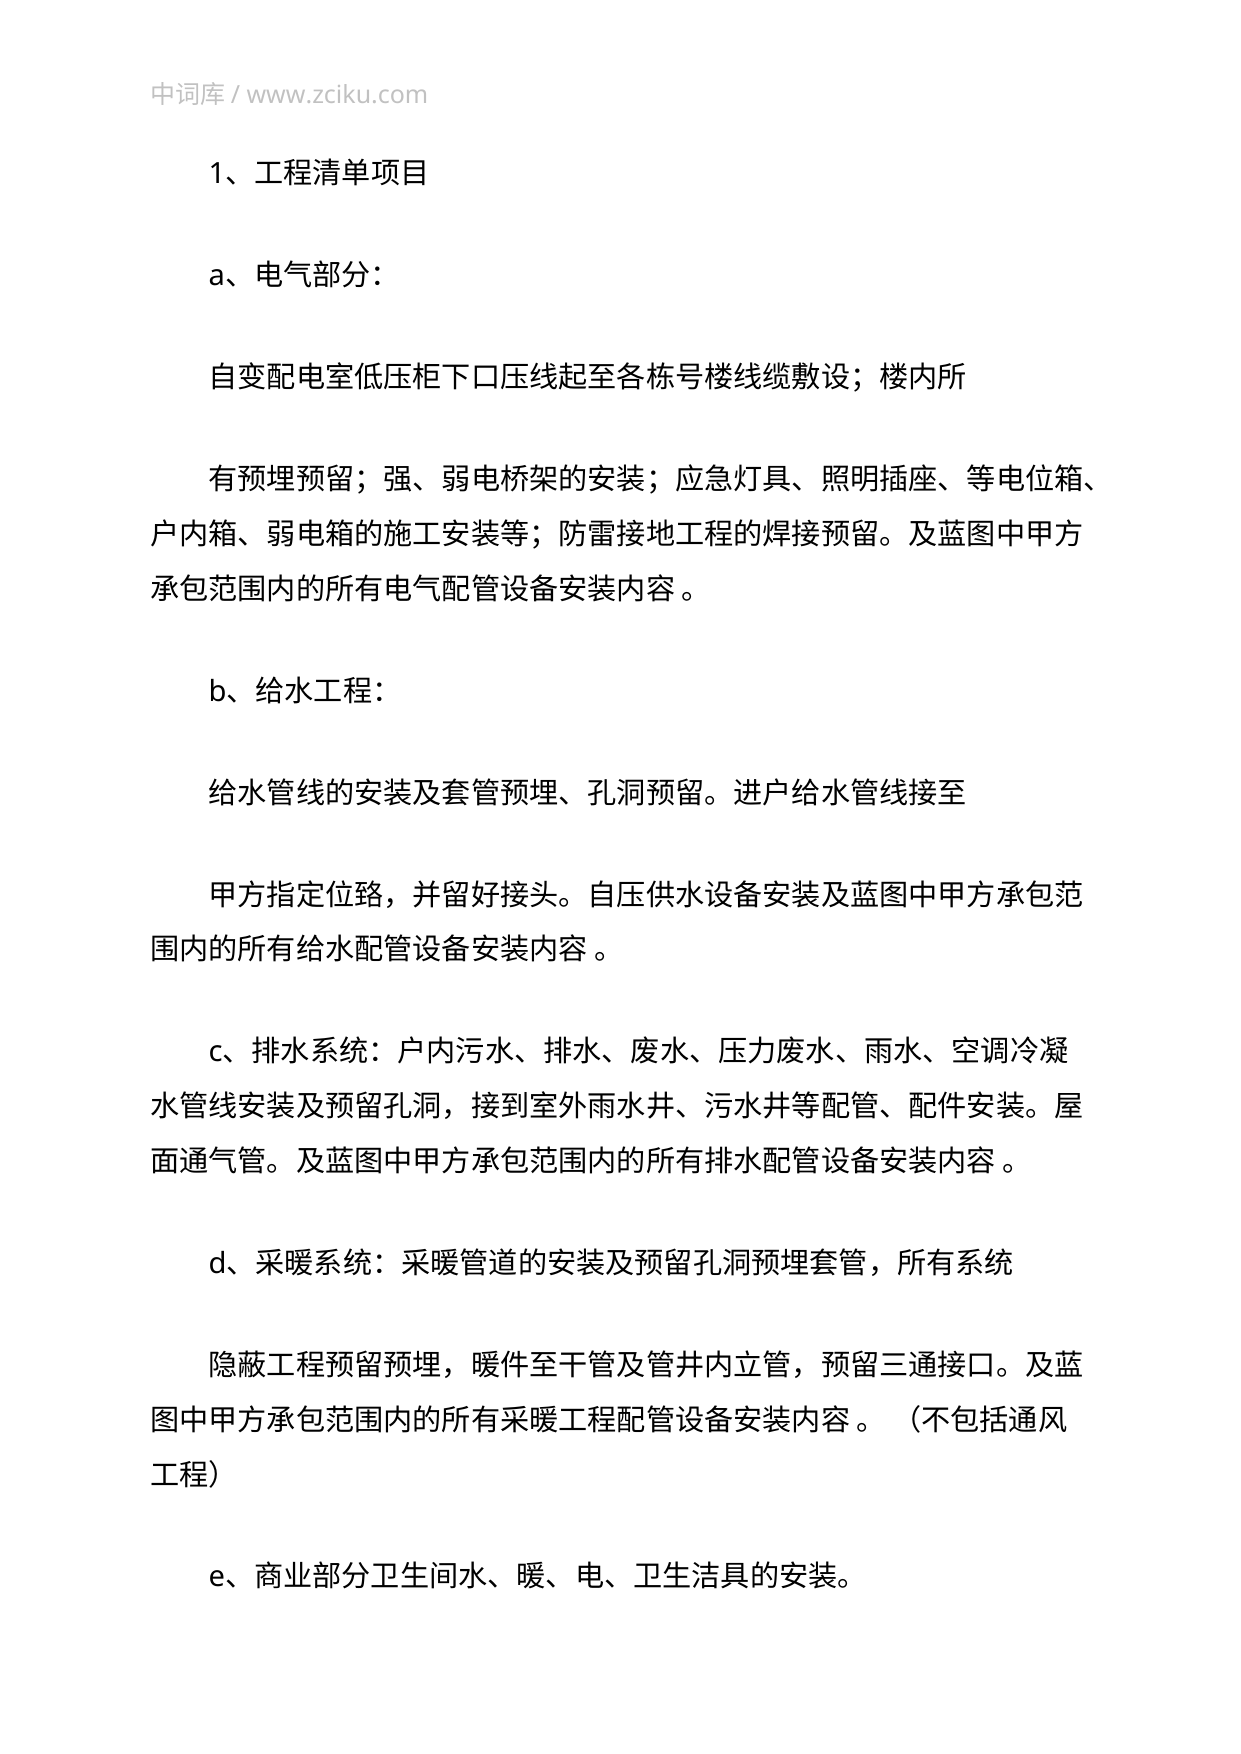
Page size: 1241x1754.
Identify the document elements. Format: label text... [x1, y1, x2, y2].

text 隐蔽工程预留预埋，暖件至干管及管井内立管，预留三通接口。及蓝图中甲方承包范围内的所有采暖工程配管设备安装内容 。 （不包括通风工程） [150, 1341, 1090, 1493]
text e、商业部分卫生间水、暖、电、卫生洁具的安装。 [150, 1553, 1090, 1595]
text 甲方指定位臵，并留好接头。自压供水设备安装及蓝图中甲方承包范围内的所有给水配管设备安装内容 。 [150, 871, 1090, 968]
text b、给水工程： [150, 667, 1090, 710]
text c、排水系统：户内污水、排水、废水、压力废水、雨水、空调冷凝水管线安装及预留孔洞，接到室外雨水井、污水井等配管、配件安装。屋面通气管。及蓝图中甲方承包范围内的所有排水配管设备安装内容 。 [150, 1028, 1090, 1180]
text 给水管线的安装及套管预埋、孔洞预留。进户给水管线接至 [150, 769, 1090, 812]
text d、采暖系统：采暖管道的安装及预留孔洞预埋套管，所有系统 [150, 1239, 1090, 1282]
text 有预埋预留；强、弱电桥架的安装；应急灯具、照明插座、等电位箱、户内箱、弱电箱的施工安装等；防雷接地工程的焊接预留。及蓝图中甲方承包范围内的所有电气配管设备安装内容 。 [150, 456, 1090, 608]
text 自变配电室低压柜下口压线起至各栋号楼线缆敷设；楼内所 [150, 354, 1090, 396]
text 1、工程清单项目 [150, 150, 1090, 192]
text a、电气部分： [150, 252, 1090, 294]
